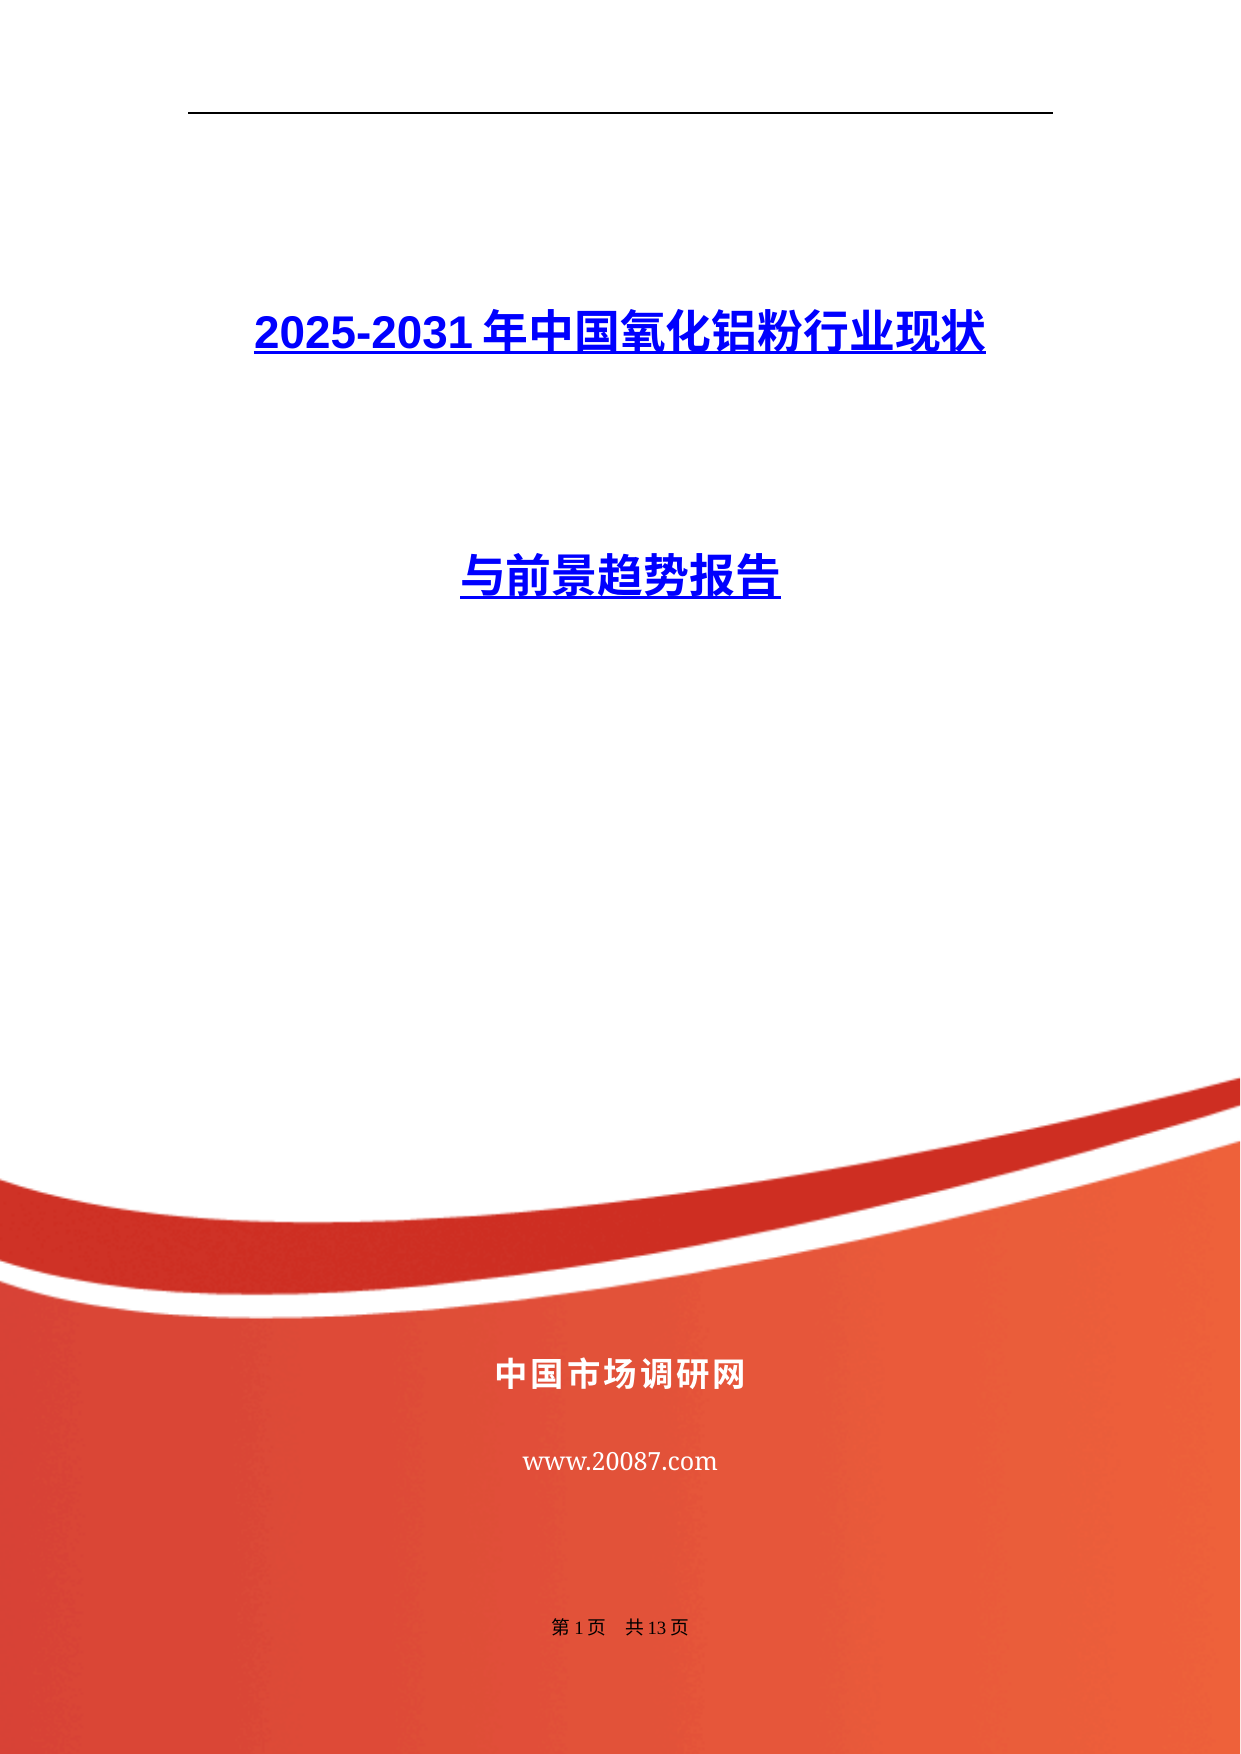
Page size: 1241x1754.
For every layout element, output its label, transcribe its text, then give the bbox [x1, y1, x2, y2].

text www.20087.com [187, 1428, 1053, 1493]
picture [0, 1006, 1241, 1754]
subtitle 中国市场调研网 [187, 1339, 1053, 1404]
table_header 2025-2031年中国氧化铝粉行业现状与前景趋势报告 [188, 207, 1053, 773]
